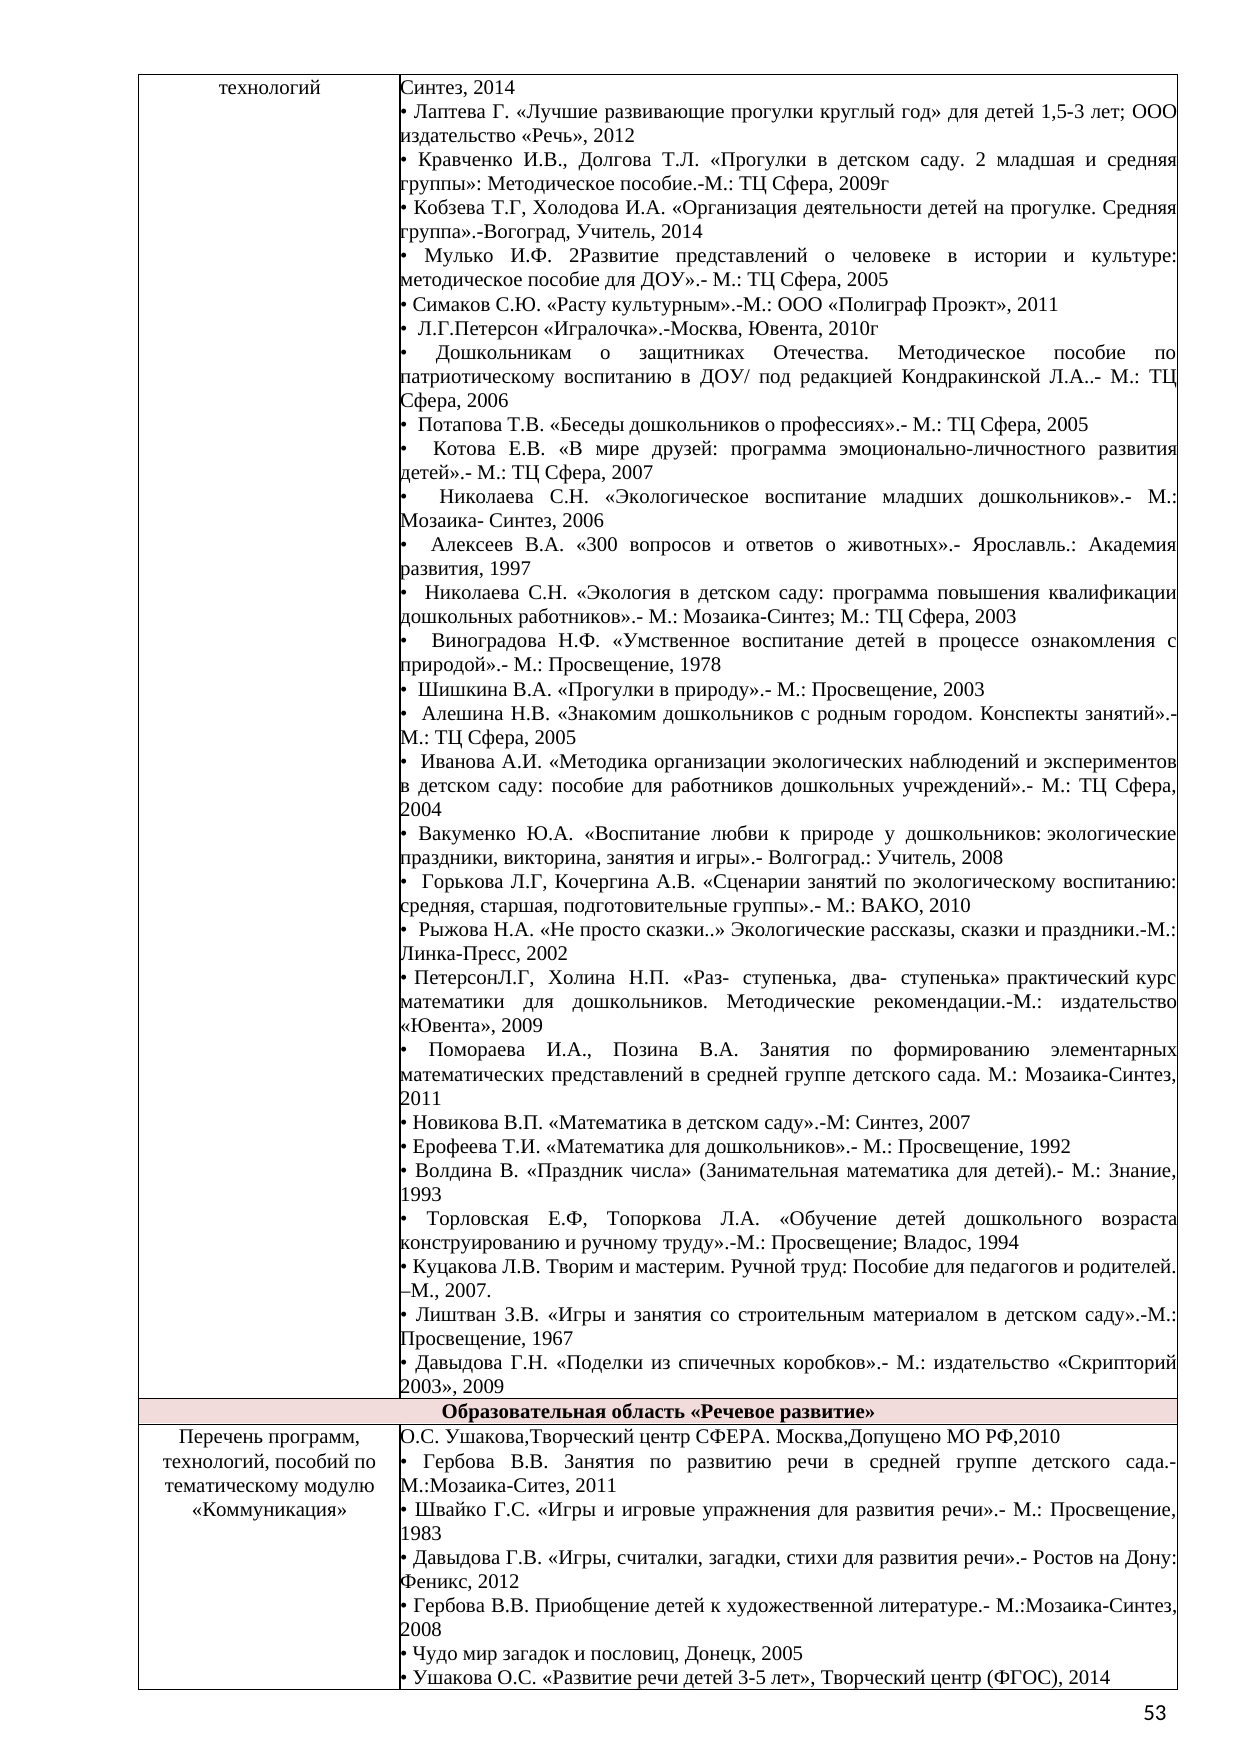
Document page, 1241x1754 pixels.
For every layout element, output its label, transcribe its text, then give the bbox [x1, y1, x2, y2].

table_cell Образовательная область «Речевое развитие» [139, 1399, 1177, 1423]
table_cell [139, 75, 399, 1398]
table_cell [139, 1425, 399, 1689]
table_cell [401, 1425, 1177, 1689]
